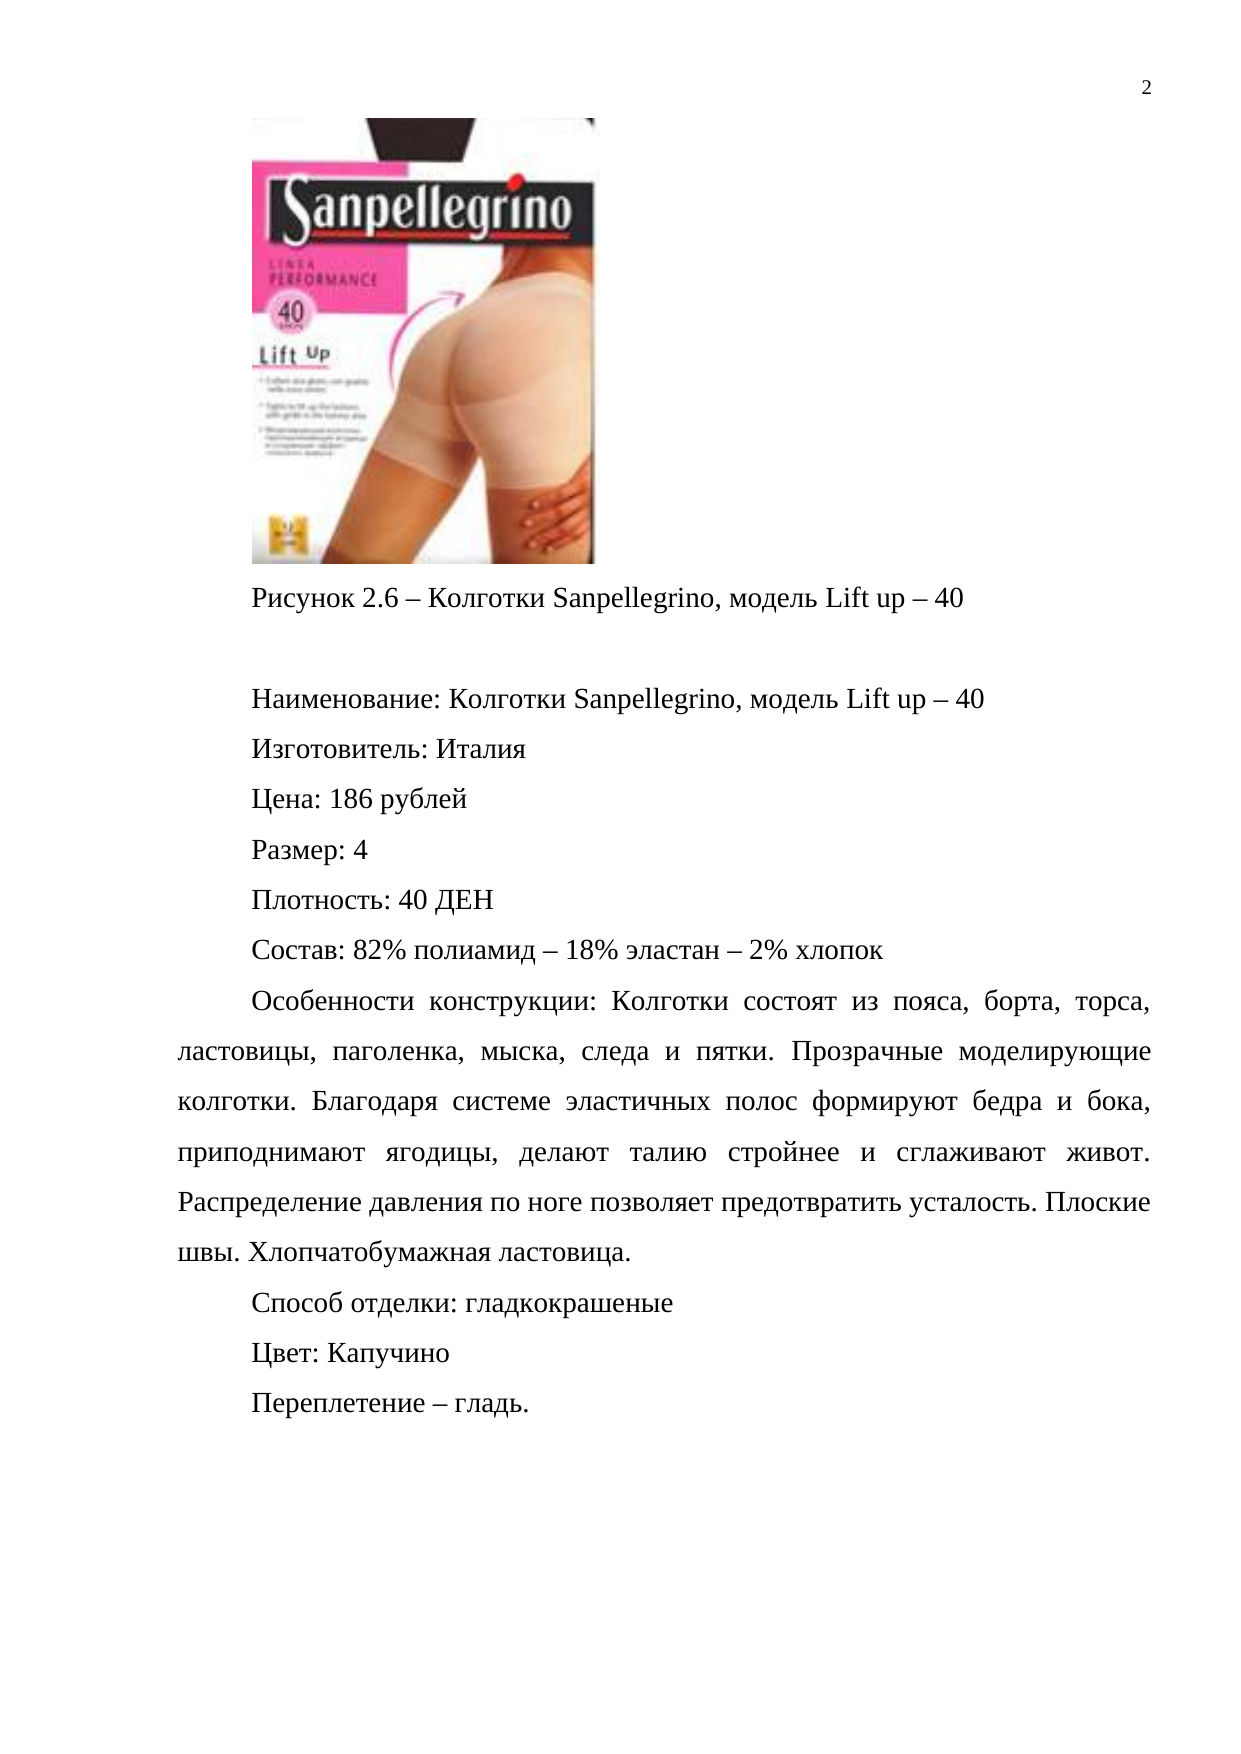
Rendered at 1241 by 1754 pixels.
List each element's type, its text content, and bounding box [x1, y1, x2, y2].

text Наименование: Колготки Sanpellegrino, модель Lift up – 40 [177, 681, 1152, 714]
text Способ отделки: гладкокрашеные [177, 1285, 1152, 1318]
text Переплетение – гладь. [177, 1385, 1152, 1419]
text Размер: 4 [177, 832, 1152, 865]
picture [252, 118, 600, 564]
text Изготовитель: Италия [177, 731, 1152, 765]
text Особенности конструкции: Колготки состоят из пояса, борта, торса, ластовицы, паголенка, мыска, следа и пятки. Прозрачные моделирующие колготки. Благодаря системе эластичных полос формируют бедра и бока, приподнимают ягодицы, делают талию стройнее и сглаживают живот. Распределение давления по ноге позволяет предотвратить усталость. Плоские швы. Хлопчатобумажная ластовица. [177, 983, 1152, 1268]
text Цена: 186 рублей [177, 782, 1152, 815]
text Цвет: Капучино [177, 1335, 1152, 1368]
text Плотность: 40 ДЕН [177, 882, 1152, 916]
text Состав: 82% полиамид – 18% эластан – 2% хлопок [177, 932, 1152, 966]
text Рисунок 2.6 – Колготки Sanpellegrino, модель Lift up – 40 [177, 580, 1152, 614]
